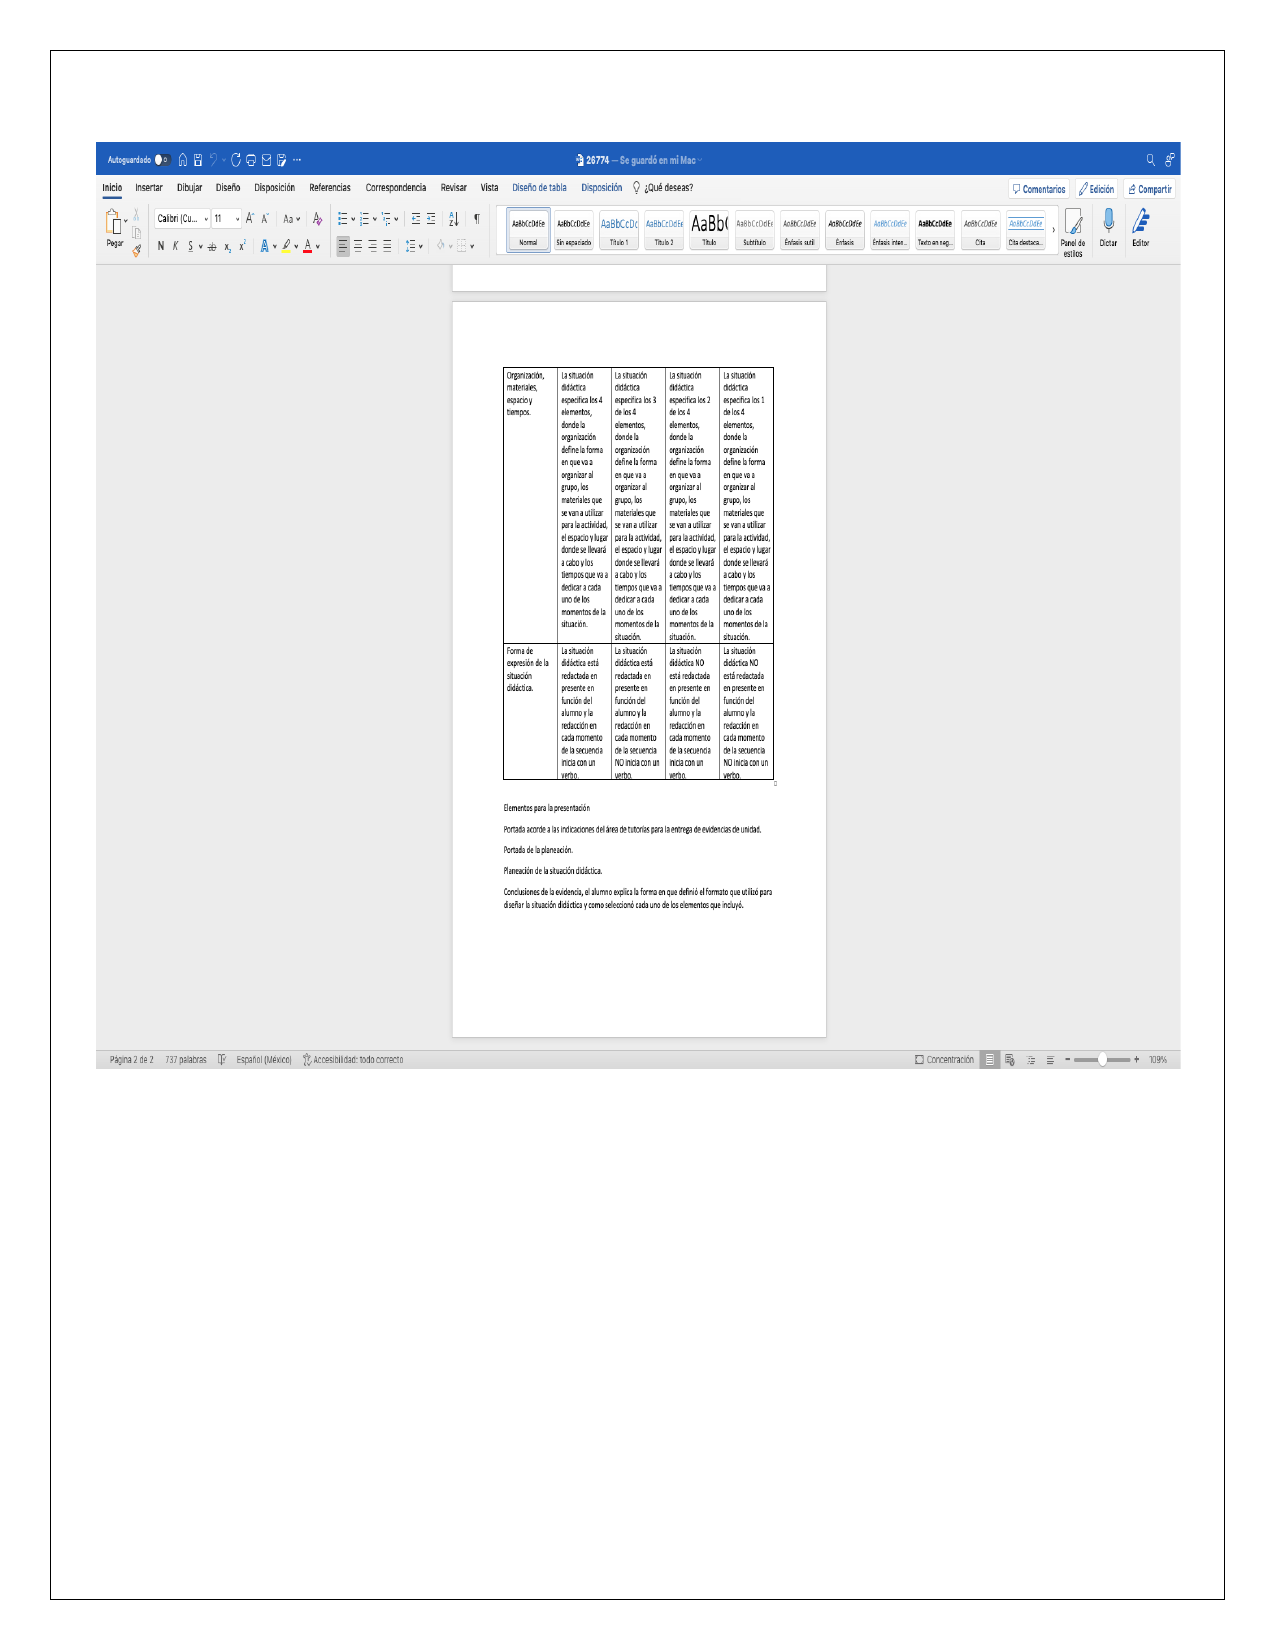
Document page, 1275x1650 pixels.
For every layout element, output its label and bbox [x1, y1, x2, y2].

picture [96, 142, 1181, 1069]
